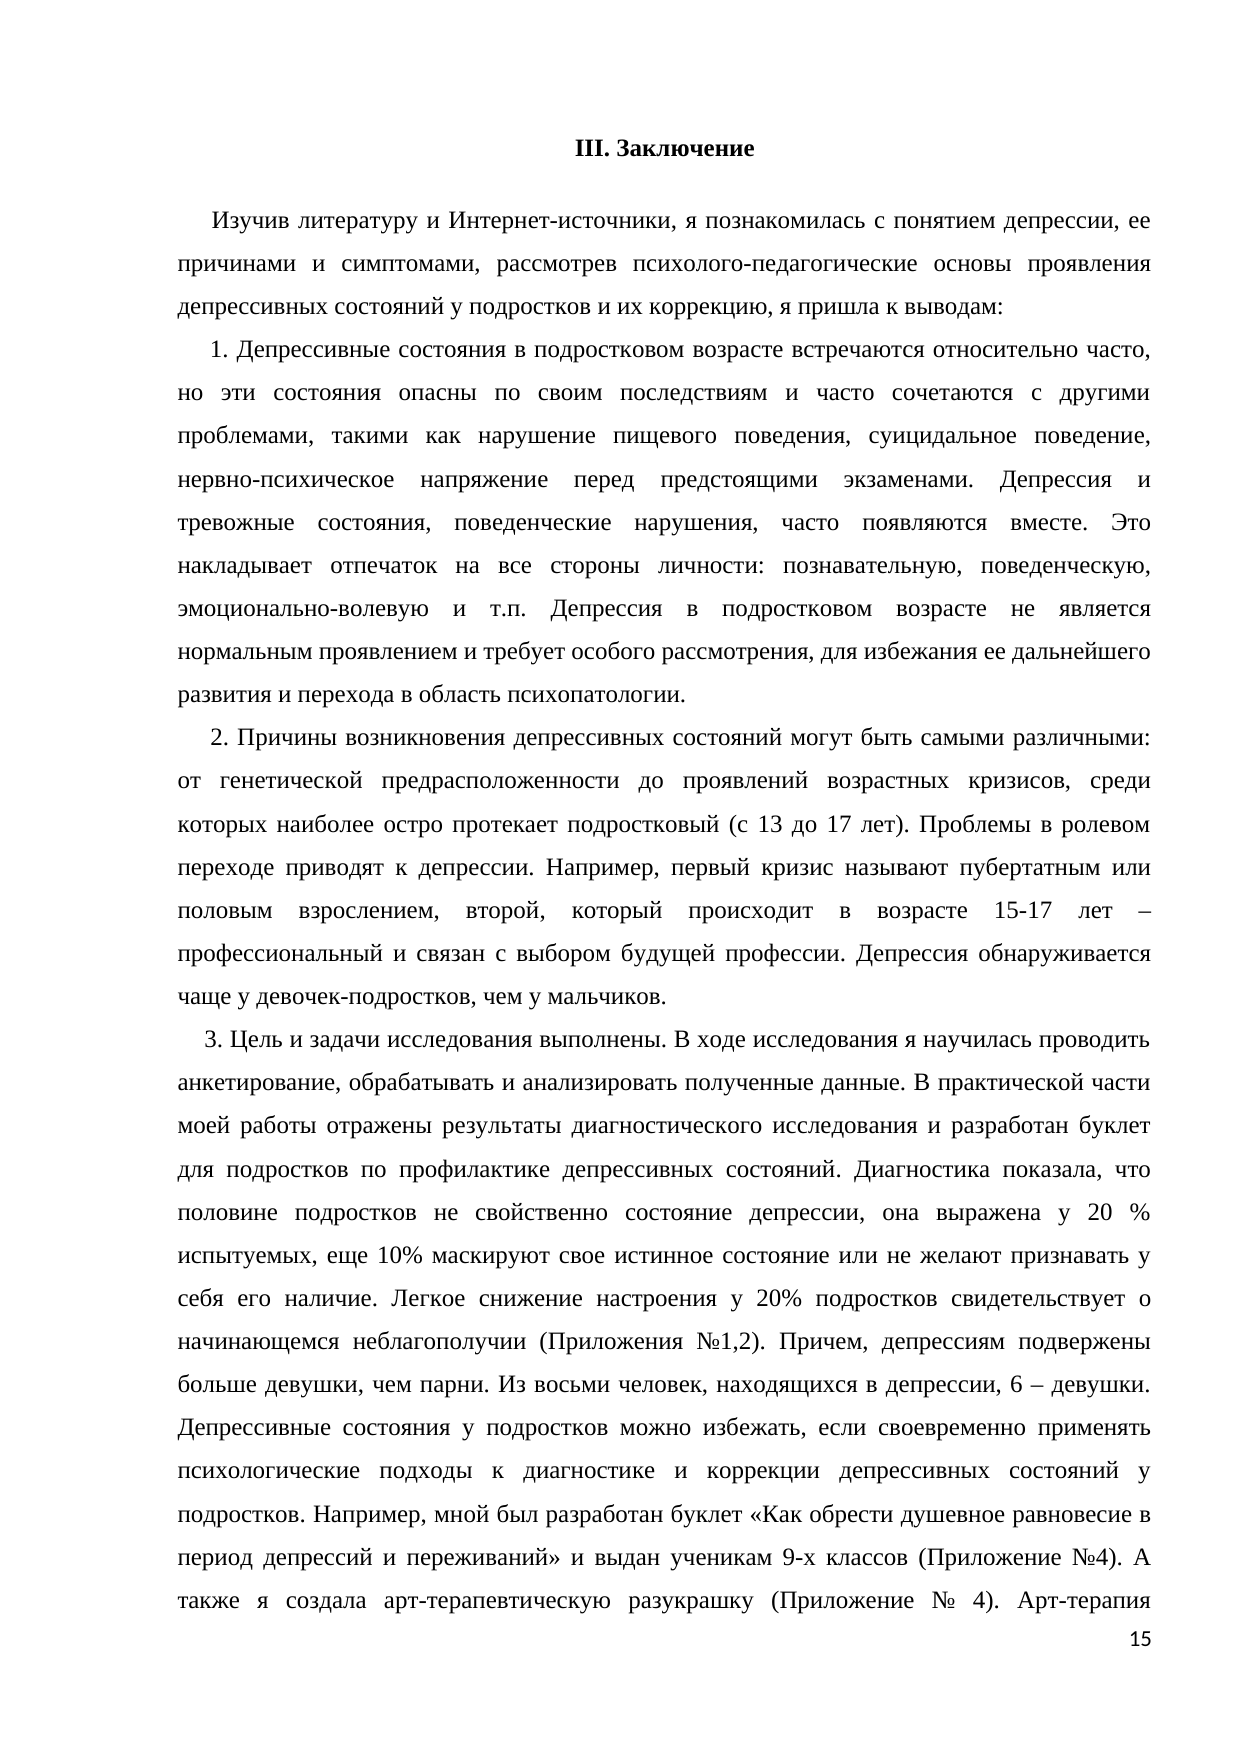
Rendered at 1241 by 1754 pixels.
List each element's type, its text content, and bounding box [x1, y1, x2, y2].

text Изучив литературу и Интернет-источники, я познакомилась с понятием депрессии, ее причинами и симптомами, рассмотрев психолого-педагогические основы проявления депрессивных состояний у подростков и их коррекцию, я пришла к выводам: [177, 205, 1152, 320]
text 1. Депрессивные состояния в подростковом возрасте встречаются относительно часто, но эти состояния опасны по своим последствиям и часто сочетаются с другими проблемами, такими как нарушение пищевого поведения, суицидальное поведение, нервно-психическое напряжение перед предстоящими экзаменами. Депрессия и тревожные состояния, поведенческие нарушения, часто появляются вместе. Это накладывает отпечаток на все стороны личности: познавательную, поведенческую, эмоционально-волевую и т.п. Депрессия в подростковом возрасте не является нормальным проявлением и требует особого рассмотрения, для избежания ее дальнейшего развития и перехода в область психопатологии. [177, 334, 1152, 708]
text 2. Причины возникновения депрессивных состояний могут быть самыми различными: от генетической предрасположенности до проявлений возрастных кризисов, среди которых наиболее остро протекает подростковый (с 13 до 17 лет). Проблемы в ролевом переходе приводят к депрессии. Например, первый кризис называют пубертатным или половым взрослением, второй, который происходит в возрасте 15-17 лет – профессиональный и связан с выбором будущей профессии. Депрессия обнаруживается чаще у девочек-подростков, чем у мальчиков. [177, 722, 1152, 1010]
text III. Заключение [177, 133, 1152, 161]
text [177, 1024, 1152, 1614]
